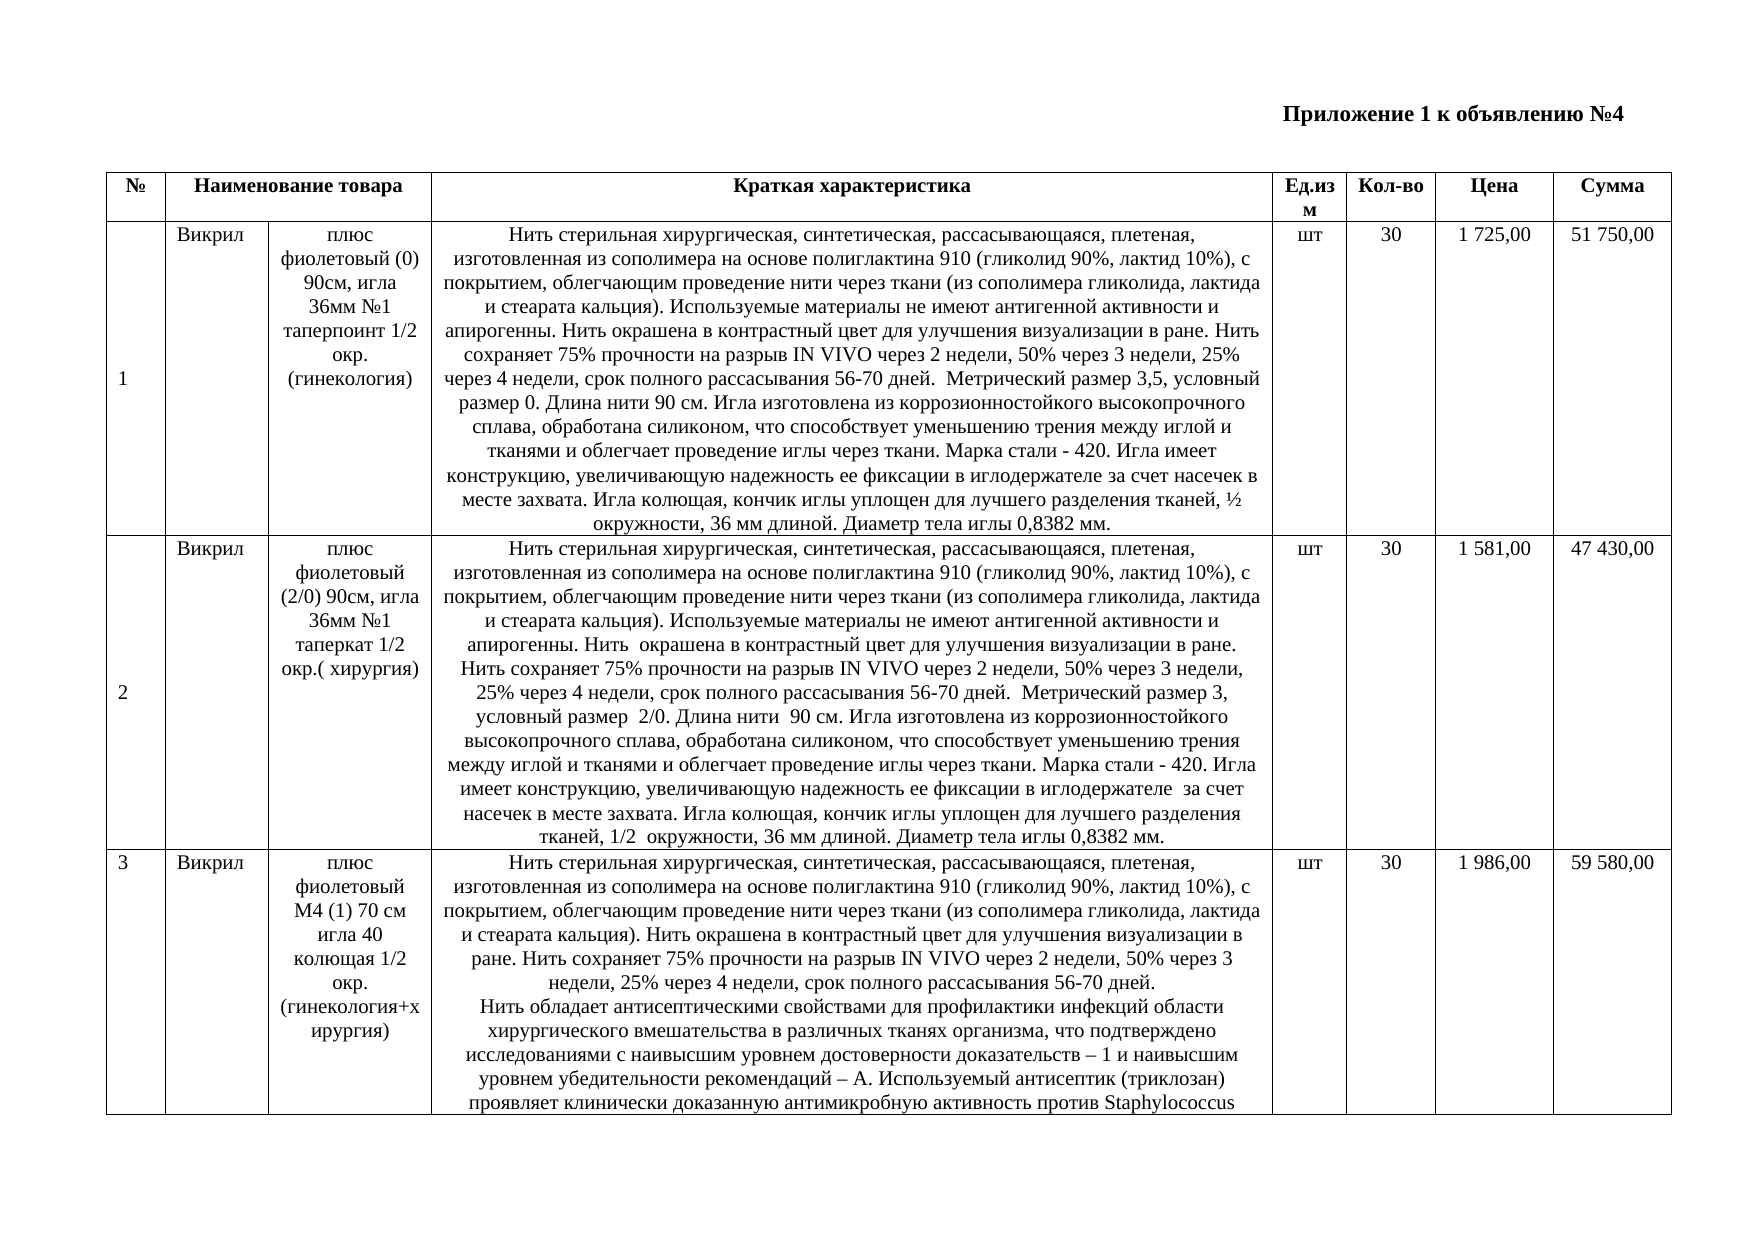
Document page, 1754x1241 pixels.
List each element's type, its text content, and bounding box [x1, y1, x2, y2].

table_cell шт [1273, 222, 1346, 535]
table_header Ед.изм [1273, 173, 1346, 221]
table_cell Викрил [166, 222, 268, 535]
table_cell Викрил [166, 850, 268, 1114]
table_cell 47 430,00 [1554, 536, 1671, 848]
table_cell 30 [1347, 850, 1435, 1114]
table_cell 1 581,00 [1436, 536, 1553, 848]
table_cell Нить стерильная хирургическая, синтетическая, рассасывающаяся, плетеная, изготовленная из сополимера на основе полиглактина 910 (гликолид 90%, лактид 10%), с покрытием, облегчающим проведение нити через ткани (из сополимера гликолида, лактида и стеарата кальция). Используемые материалы не имеют антигенной активности и апирогенны. Нить окрашена в контрастный цвет для улучшения визуализации в ране. Нить сохраняет 75% прочности на разрыв IN VIVO через 2 недели, 50% через 3 недели, 25% через 4 недели, срок полного рассасывания 56-70 дней. Метрический размер 3, условный размер 2/0. Длина нити 90 см. Игла изготовлена из коррозионностойкого высокопрочного сплава, обработана силиконом, что способствует уменьшению трения между иглой и тканями и облегчает проведение иглы через ткани. Марка стали - 420. Игла имеет конструкцию, увеличивающую надежность ее фиксации в иглодержателе за счет насечек в месте захвата. Игла колющая, кончик иглы уплощен для лучшего разделения тканей, 1/2 окружности, 36 мм длиной. Диаметр тела иглы 0,8382 мм. [432, 536, 1272, 848]
table_cell 30 [1347, 536, 1435, 848]
table_header № [107, 173, 165, 221]
table_cell Викрил [166, 536, 268, 848]
table_header Краткая характеристика [432, 173, 1272, 221]
table_cell плюс фиолетовый (0) 90см, игла 36мм №1 таперпоинт 1/2 окр. (гинекология) [269, 222, 431, 535]
table_cell 2 [107, 536, 165, 848]
table_header Наименование товара [166, 173, 431, 221]
table_cell Нить стерильная хирургическая, синтетическая, рассасывающаяся, плетеная, изготовленная из сополимера на основе полиглактина 910 (гликолид 90%, лактид 10%), с покрытием, облегчающим проведение нити через ткани (из сополимера гликолида, лактида и стеарата кальция). Используемые материалы не имеют антигенной активности и апирогенны. Нить окрашена в контрастный цвет для улучшения визуализации в ране. Нить сохраняет 75% прочности на разрыв IN VIVO через 2 недели, 50% через 3 недели, 25% через 4 недели, срок полного рассасывания 56-70 дней. Метрический размер 3,5, условный размер 0. Длина нити 90 см. Игла изготовлена из коррозионностойкого высокопрочного сплава, обработана силиконом, что способствует уменьшению трения между иглой и тканями и облегчает проведение иглы через ткани. Марка стали - 420. Игла имеет конструкцию, увеличивающую надежность ее фиксации в иглодержателе за счет насечек в месте захвата. Игла колющая, кончик иглы уплощен для лучшего разделения тканей, ½ окружности, 36 мм длиной. Диаметр тела иглы 0,8382 мм. [432, 222, 1272, 535]
table_header Кол-во [1347, 173, 1435, 221]
table_header Сумма [1554, 173, 1671, 221]
text Приложение 1 к объявлению №4 [118, 100, 1624, 127]
table_cell 30 [1347, 222, 1435, 535]
table_cell 51 750,00 [1554, 222, 1671, 535]
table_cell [432, 850, 1272, 1114]
table_cell 1 [107, 222, 165, 535]
table_cell 3 [107, 850, 165, 1114]
table_header Цена [1436, 173, 1553, 221]
table_cell шт [1273, 536, 1346, 848]
table_cell шт [1273, 850, 1346, 1114]
table_cell плюс фиолетовый (2/0) 90см, игла 36мм №1 таперкат 1/2 окр.( хирургия) [269, 536, 431, 848]
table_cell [269, 850, 431, 1114]
table_cell 59 580,00 [1554, 850, 1671, 1114]
table_cell 1 725,00 [1436, 222, 1553, 535]
table_cell 1 986,00 [1436, 850, 1553, 1114]
